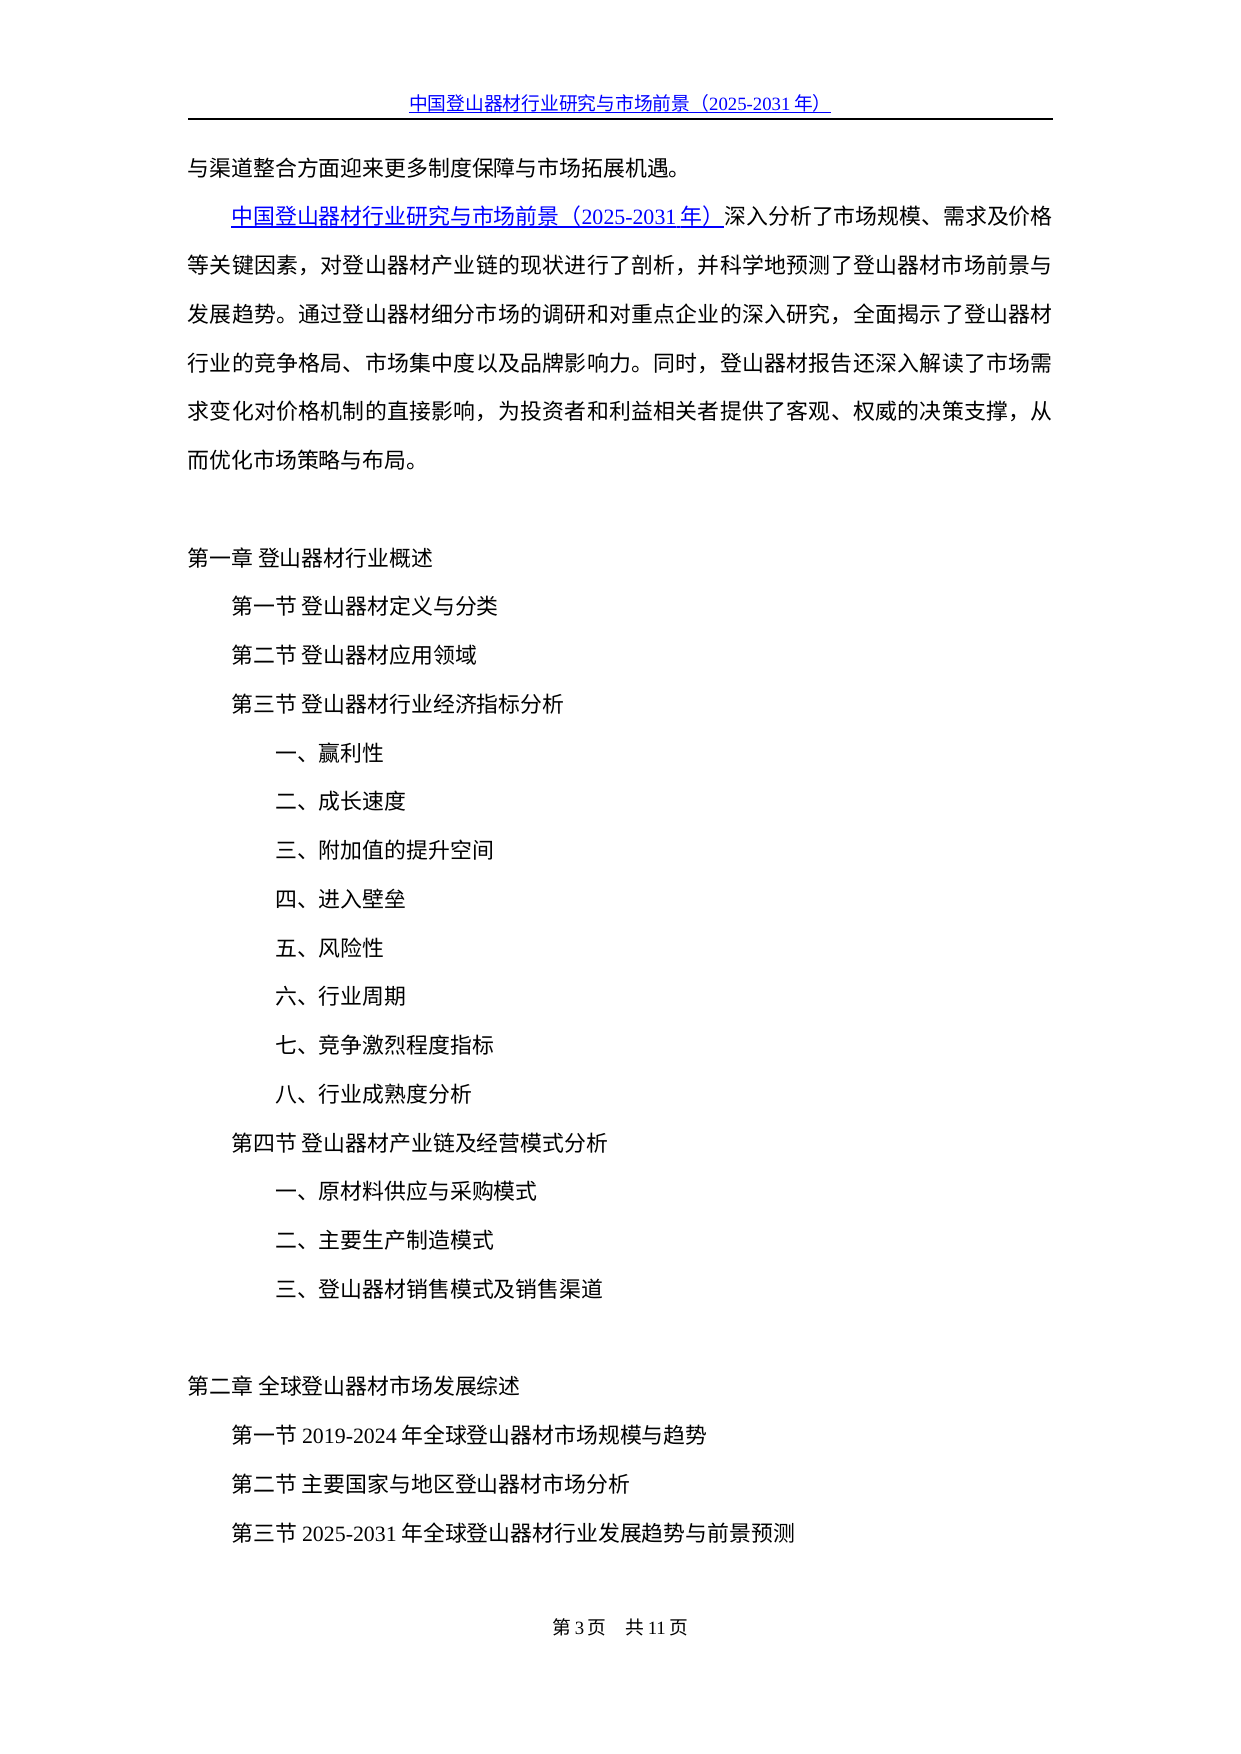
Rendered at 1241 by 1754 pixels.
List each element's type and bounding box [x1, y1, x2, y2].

text [187, 150, 1053, 1548]
